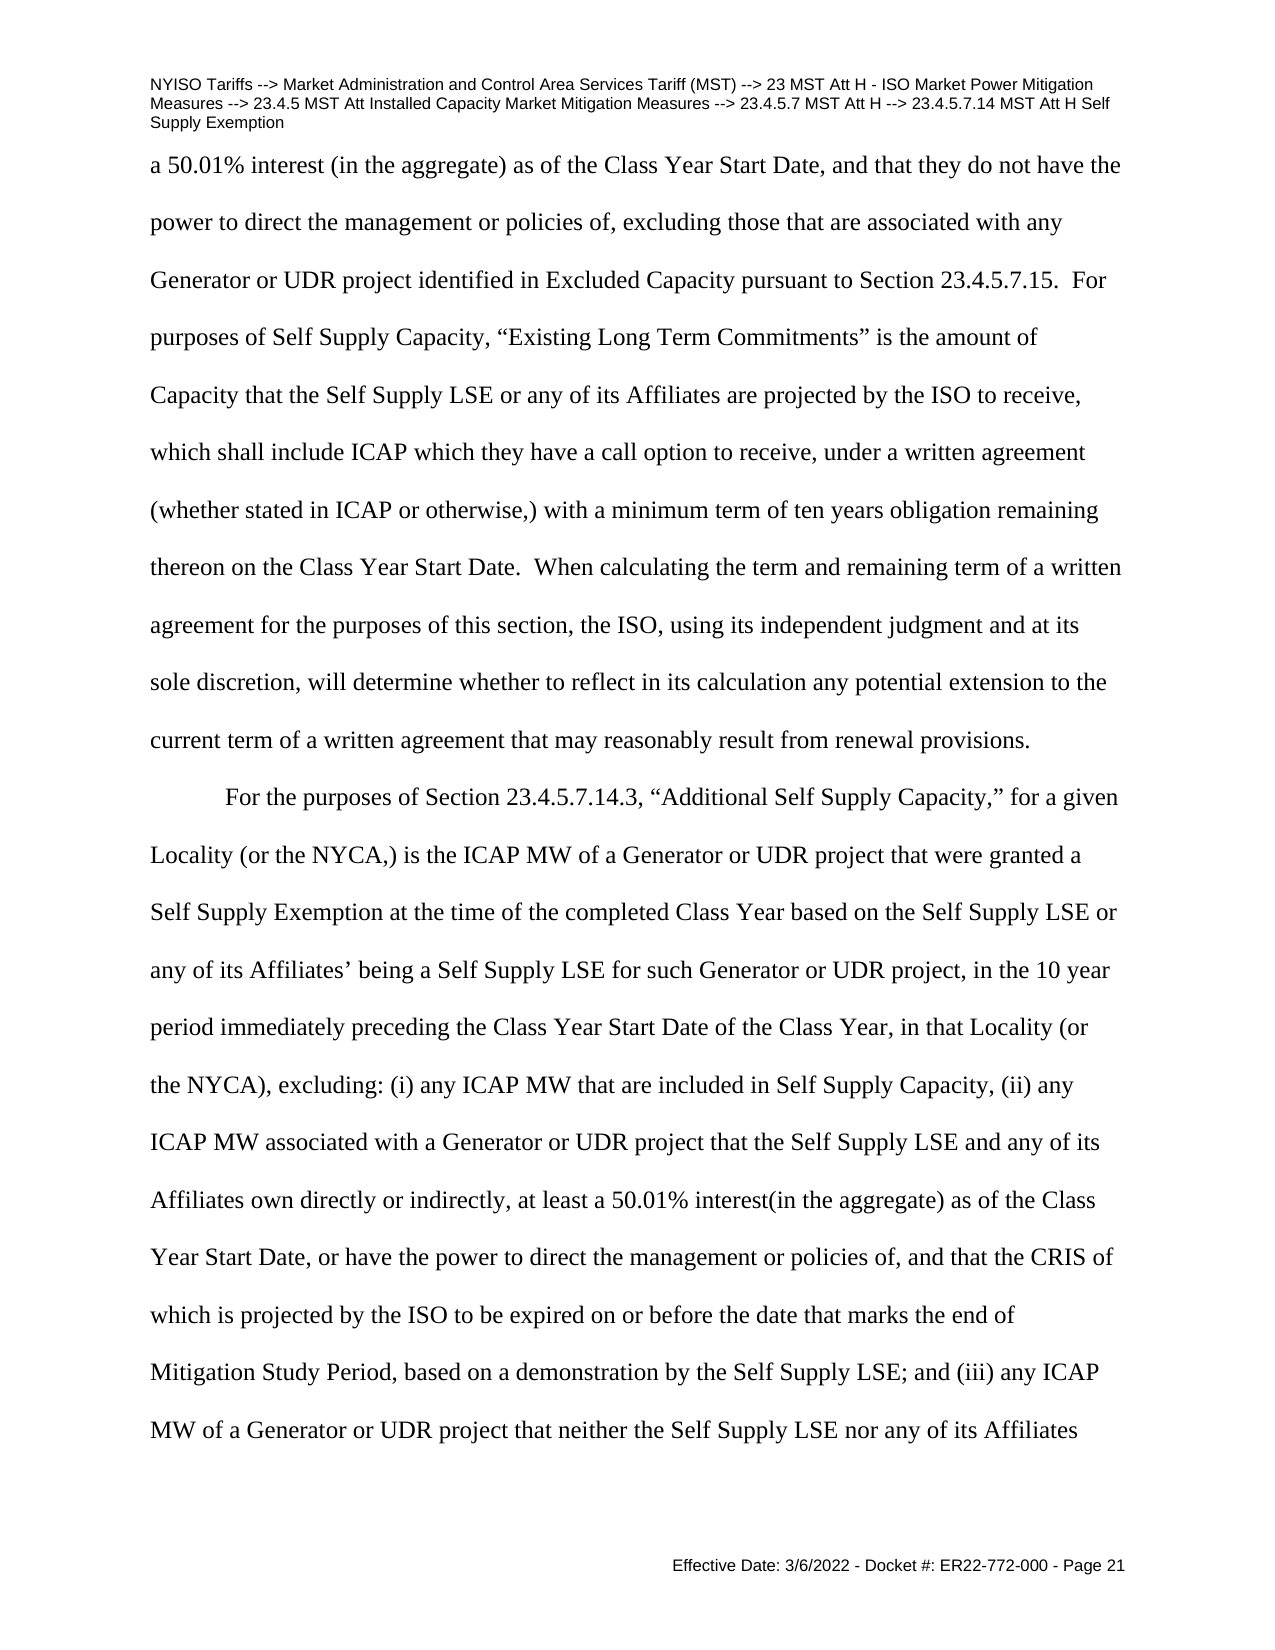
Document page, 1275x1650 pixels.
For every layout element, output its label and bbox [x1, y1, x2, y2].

text [150, 782, 1125, 1444]
text [150, 150, 1125, 754]
